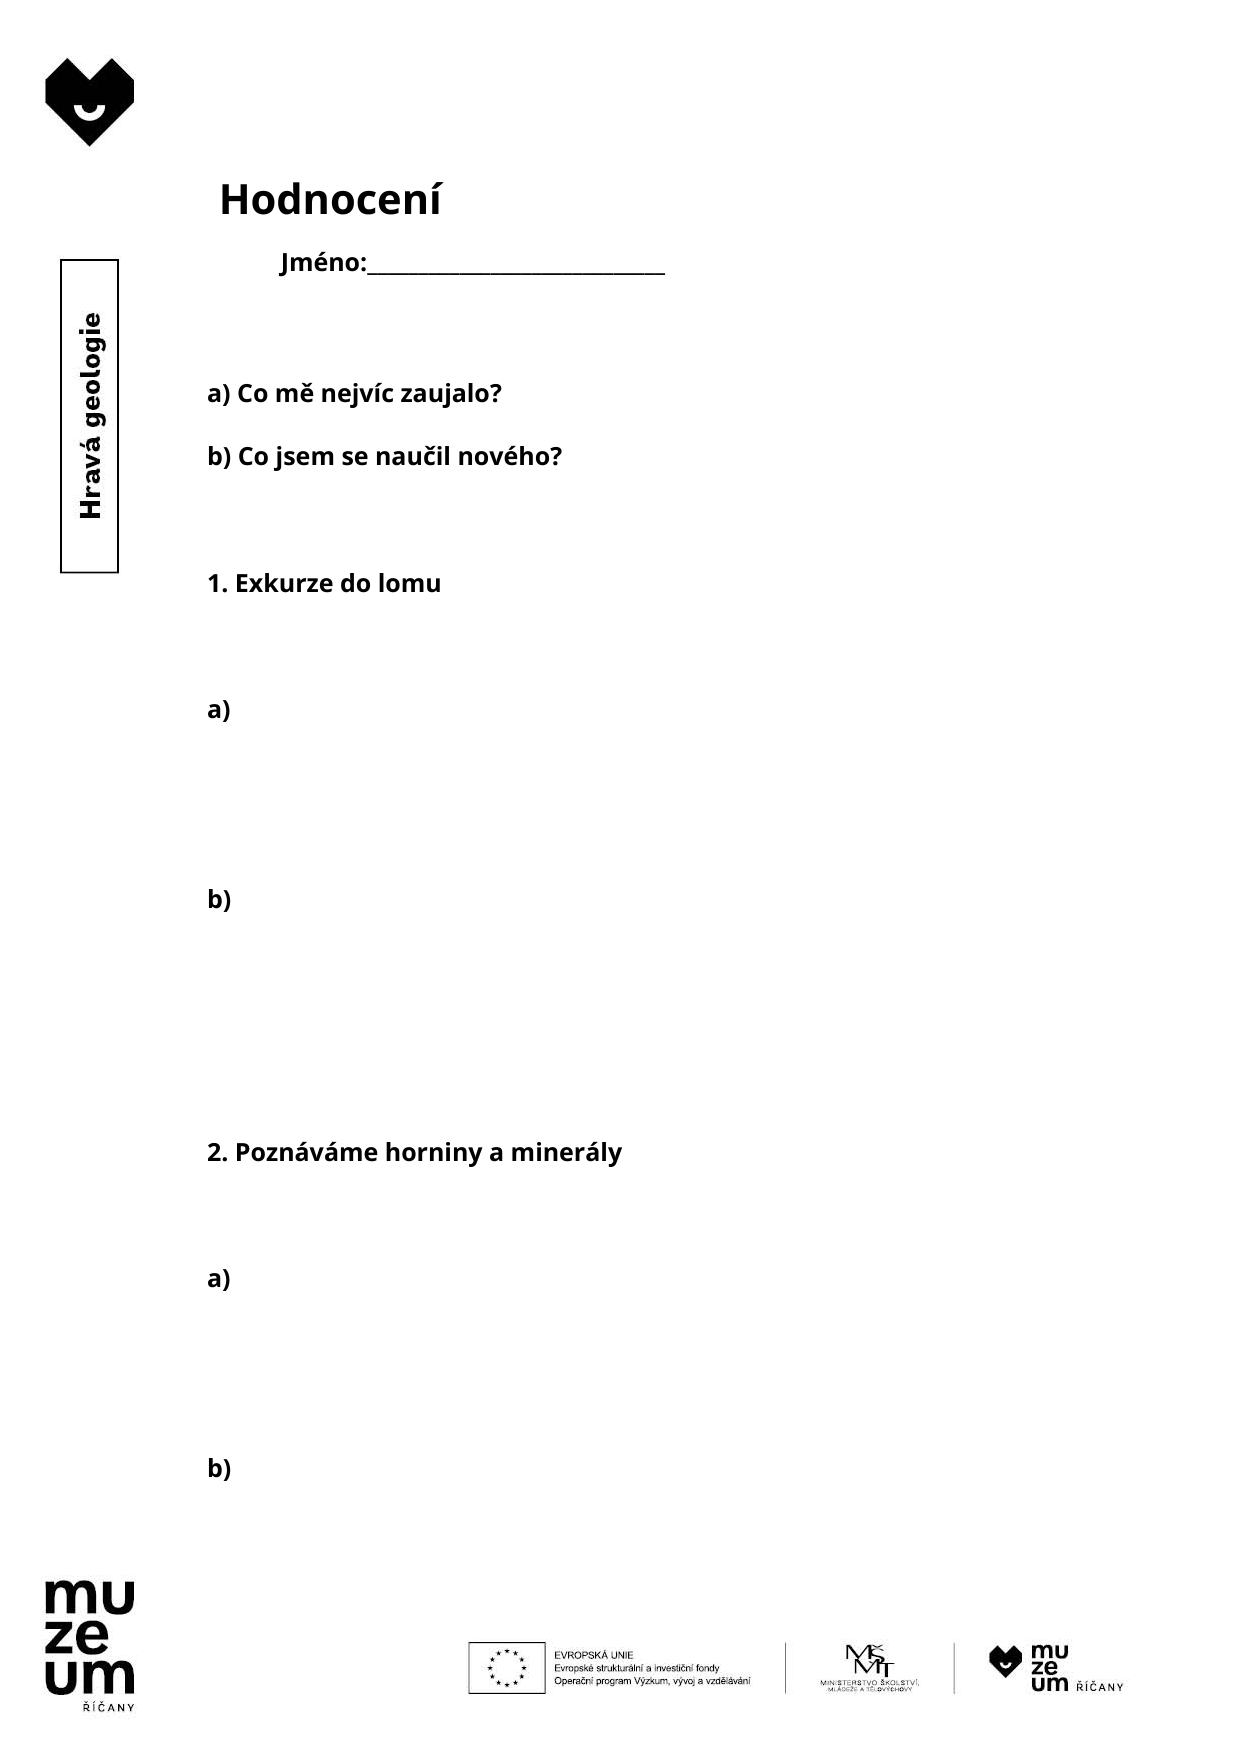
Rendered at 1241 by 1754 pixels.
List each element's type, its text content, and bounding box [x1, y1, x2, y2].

text a) [207, 1261, 1092, 1295]
text a) Co mě nejvíc zaujalo? [207, 376, 1092, 410]
text Hodnocení Jméno:_____________________________ [218, 170, 1092, 283]
picture [2, 0, 1241, 1752]
text b) [207, 882, 1092, 916]
text a) [207, 692, 1092, 726]
text b) Co jsem se naučil nového? [207, 439, 1092, 473]
text 1. Exkurze do lomu [207, 565, 1092, 599]
text 2. Poznáváme horniny a minerály [207, 1134, 1092, 1168]
text b) [207, 1451, 1092, 1485]
